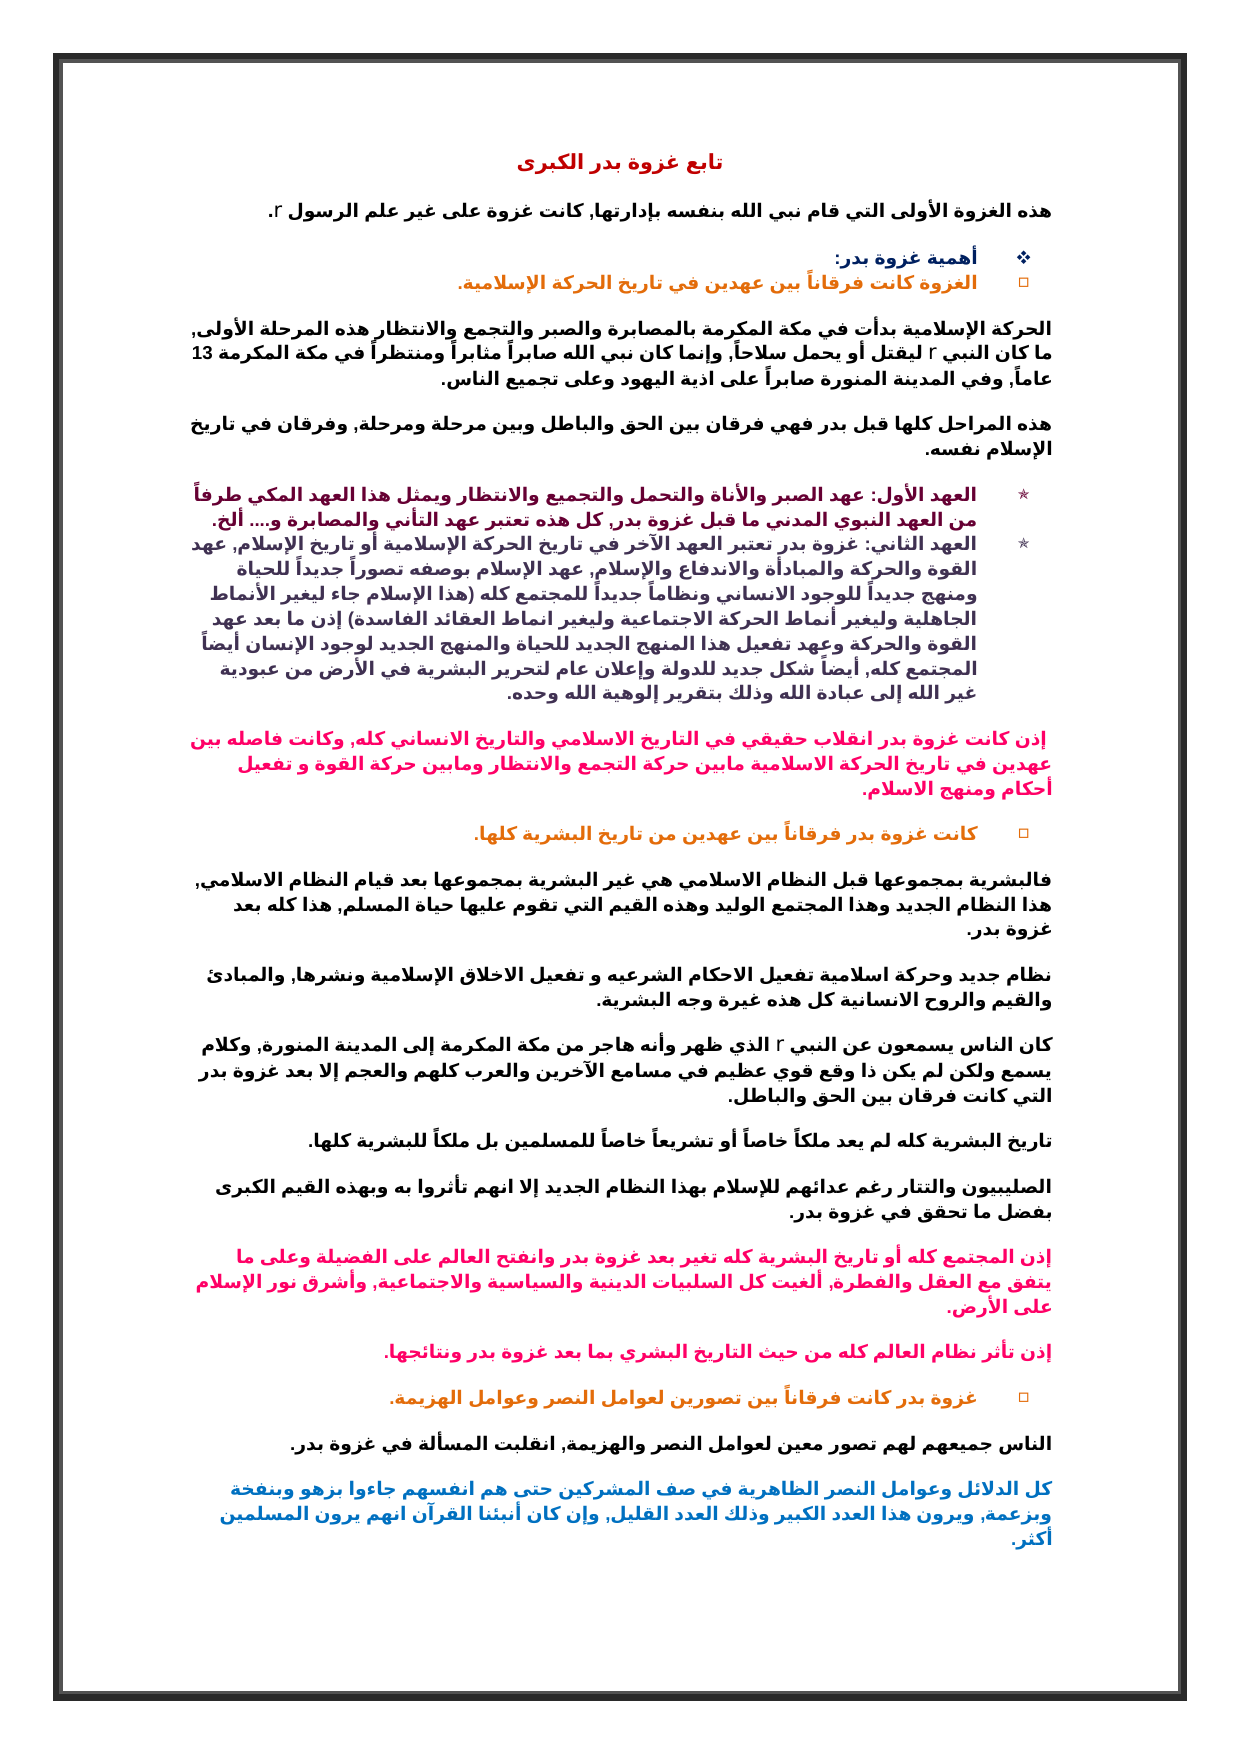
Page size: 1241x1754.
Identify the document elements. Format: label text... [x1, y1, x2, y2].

text كان الناس يسمعون عن النبي الذي ظهر وأنه هاجر من مكة المكرمة إلى المدينة المنورة, وكلام يسمع ولكن لم يكن ذا وقع قوي عظيم في مسامع الآخرين والعرب كلهم والعجم إلا بعد غزوة بدر التي كانت فرقان بين الحق والباطل. [187, 1034, 1053, 1106]
text الناس جميعهم لهم تصور معين لعوامل النصر والهزيمة, انقلبت المسألة في غزوة بدر. [187, 1433, 1053, 1454]
text إذن كانت غزوة بدر انقلاب حقيقي في التاريخ الاسلامي والتاريخ الانساني كله, وكانت فاصله بين عهدين في تاريخ الحركة الاسلامية مابين حركة التجمع والانتظار ومابين حركة القوة و تفعيل أحكام ومنهج الاسلام. [187, 728, 1053, 799]
text فالبشرية بمجموعها قبل النظام الاسلامي هي غير البشرية بمجموعها بعد قيام النظام الاسلامي, هذا النظام الجديد وهذا المجتمع الوليد وهذه القيم التي تقوم عليها حياة المسلم, هذا كله بعد غزوة بدر. [187, 869, 1053, 940]
text كل الدلائل وعوامل النصر الظاهرية في صف المشركين حتى هم انفسهم جاءوا بزهو وبنفخة وبزعمة, ويرون هذا العدد الكبير وذلك العدد القليل, وإن كان أنبئنا القرآن انهم يرون المسلمين أكثر. [187, 1478, 1053, 1549]
text نظام جديد وحركة اسلامية تفعيل الاحكام الشرعيه و تفعيل الاخلاق الإسلامية ونشرها, والمبادئ والقيم والروح الانسانية كل هذه غيرة وجه البشرية. [187, 964, 1053, 1010]
text إذن تأثر نظام العالم كله من حيث التاريخ البشري بما بعد غزوة بدر ونتائجها. [187, 1341, 1053, 1363]
text إذن المجتمع كله أو تاريخ البشرية كله تغير بعد غزوة بدر وانفتح العالم على الفضيلة وعلى ما يتفق مع العقل والفطرة, ألغيت كل السلبيات الدينية والسياسية والاجتماعية, وأشرق نور الإسلام على الأرض. [187, 1246, 1053, 1317]
list الغزوة كانت فرقاناً بين عهدين في تاريخ الحركة الإسلامية. [187, 272, 1015, 293]
list العهد الأول: عهد الصبر والأناة والتحمل والتجميع والانتظار ويمثل هذا العهد المكي طرفاً من العهد النبوي المدني ما قبل غزوة بدر, كل هذه تعتبر عهد التأني والمصابرة و.... ألخ. [187, 483, 1015, 530]
text هذه المراحل كلها قبل بدر فهي فرقان بين الحق والباطل وبين مرحلة ومرحلة, وفرقان في تاريخ الإسلام نفسه. [187, 413, 1053, 459]
text الحركة الإسلامية بدأت في مكة المكرمة بالمصابرة والصبر والتجمع والانتظار هذه المرحلة الأولى, ما كان النبي ليقتل أو يحمل سلاحاً, وإنما كان نبي الله صابراً مثابراً ومنتظراً في مكة المكرمة 13 عاماً, وفي المدينة المنورة صابراً على اذية اليهود وعلى تجميع الناس. [187, 317, 1053, 389]
text هذه الغزوة الأولى التي قام نبي الله بنفسه بإدارتها, كانت غزوة على غير علم الرسول . [187, 198, 1053, 222]
list العهد الثاني: غزوة بدر تعتبر العهد الآخر في تاريخ الحركة الإسلامية أو تاريخ الإسلام, عهد القوة والحركة والمبادأة والاندفاع والإسلام, عهد الإسلام بوصفه تصوراً جديداً للحياة ومنهج جديداً للوجود الانساني ونظاماً جديداً للمجتمع كله (هذا الإسلام جاء ليغير الأنماط الجاهلية وليغير أنماط الحركة الاجتماعية وليغير انماط العقائد الفاسدة) إذن ما بعد عهد القوة والحركة وعهد تفعيل هذا المنهج الجديد للحياة والمنهج الجديد لوجود الإنسان أيضاً المجتمع كله, أيضاً شكل جديد للدولة وإعلان عام لتحرير البشرية في الأرض من عبودية غير الله إلى عبادة الله وذلك بتقرير إلوهية الله وحده. [187, 533, 1015, 704]
list كانت غزوة بدر فرقاناً بين عهدين من تاريخ البشرية كلها. [187, 823, 1015, 844]
text تاريخ البشرية كله لم يعد ملكاً خاصاً أو تشريعاً خاصاً للمسلمين بل ملكاً للبشرية كلها. [187, 1130, 1053, 1152]
list أهمية غزوة بدر: [187, 247, 1015, 268]
text الصليبيون والتتار رغم عدائهم للإسلام بهذا النظام الجديد إلا انهم تأثروا به وبهذه القيم الكبرى بفضل ما تحقق في غزوة بدر. [187, 1176, 1053, 1222]
text تابع غزوة بدر الكبرى [187, 150, 1053, 174]
list غزوة بدر كانت فرقاناً بين تصورين لعوامل النصر وعوامل الهزيمة. [187, 1387, 1015, 1408]
